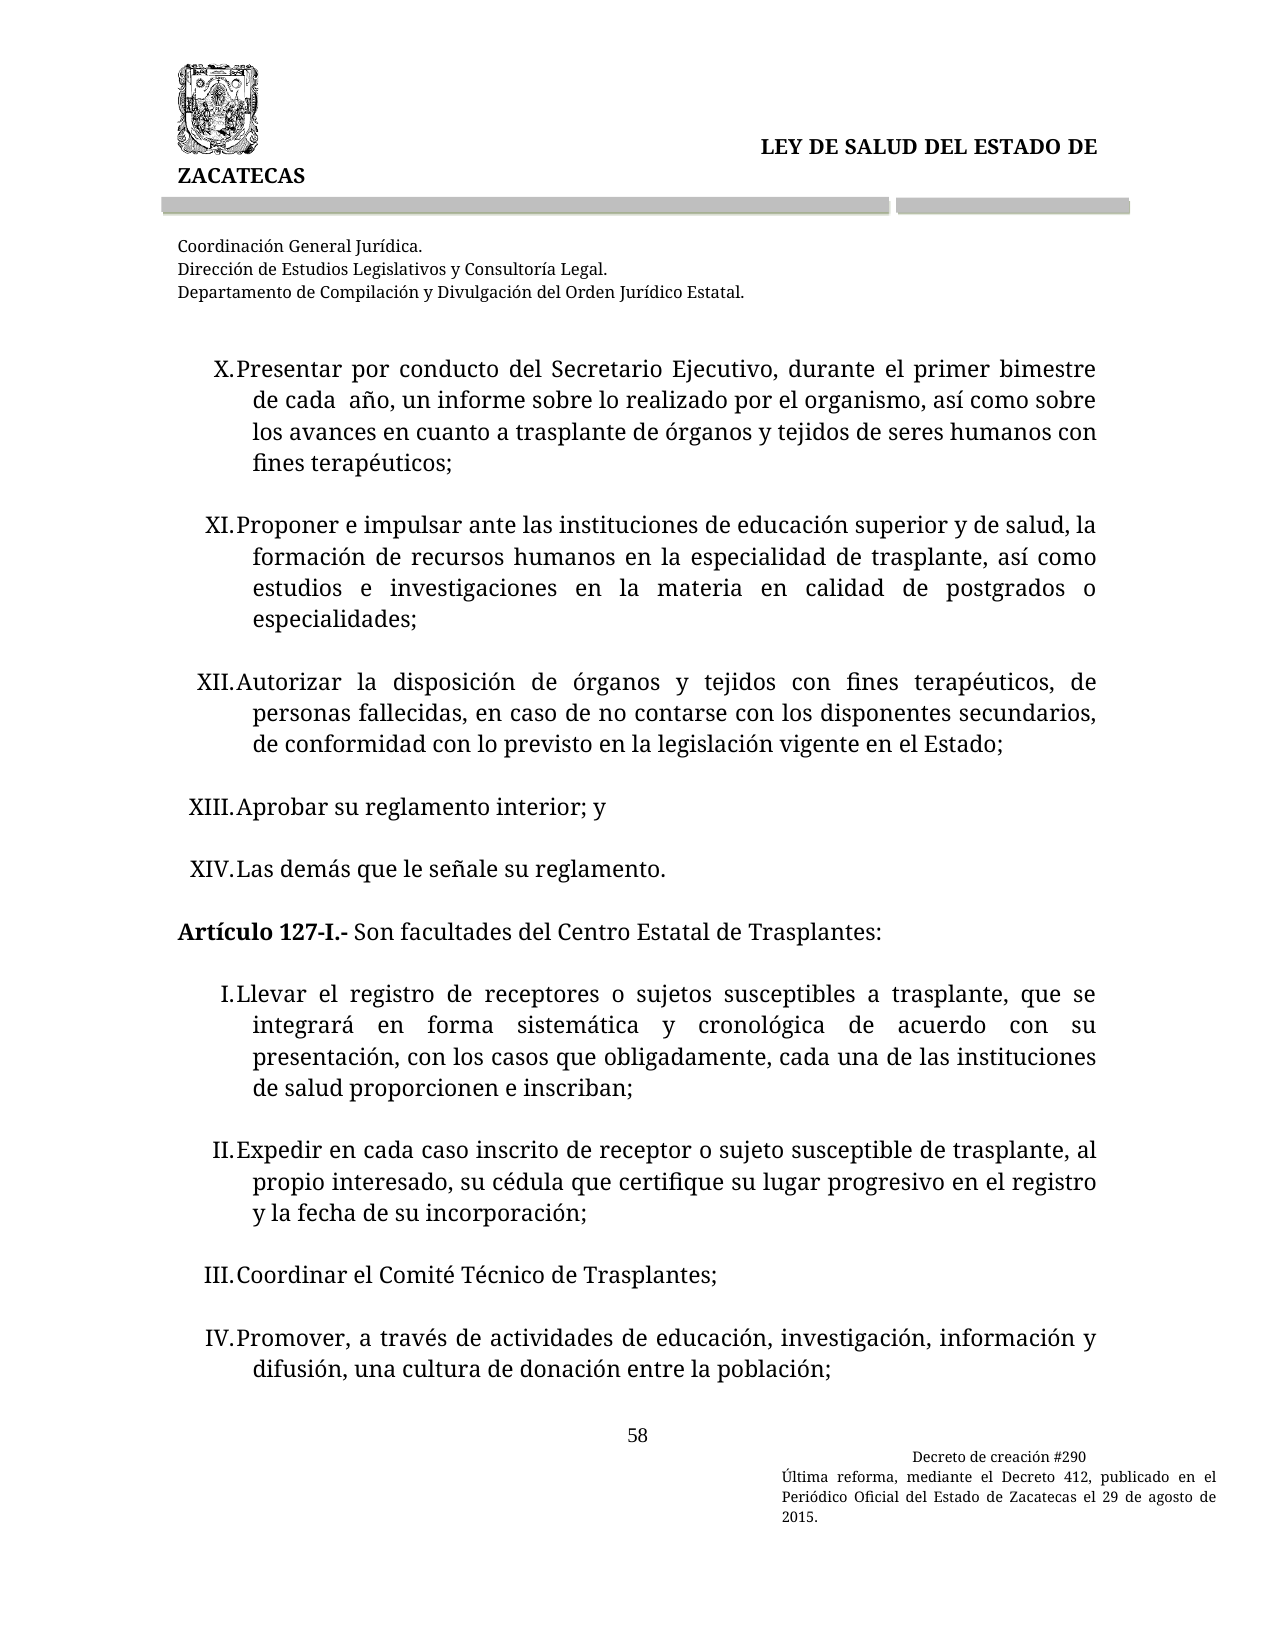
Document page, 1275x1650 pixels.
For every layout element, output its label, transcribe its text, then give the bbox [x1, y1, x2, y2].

picture [177, 63, 259, 155]
list Presentar por conducto del Secretario Ejecutivo, durante el primer bimestre de cada año, un informe sobre lo realizado por el organismo, así como sobre los avances en cuanto a trasplante de órganos y tejidos de seres humanos con fines terapéuticos; [234, 353, 1098, 478]
list Las demás que le señale su reglamento. [234, 853, 1098, 884]
list Autorizar la disposición de órganos y tejidos con fines terapéuticos, de personas fallecidas, en caso de no contarse con los disponentes secundarios, de conformidad con lo previsto en la legislación vigente en el Estado; [234, 666, 1098, 759]
list Promover, a través de actividades de educación, investigación, información y difusión, una cultura de donación entre la población; [234, 1322, 1098, 1384]
list Coordinar el Comité Técnico de Trasplantes; [234, 1259, 1098, 1291]
text Artículo 127-I.- Son facultades del Centro Estatal de Trasplantes: [177, 916, 1098, 947]
list Expedir en cada caso inscrito de receptor o sujeto susceptible de trasplante, al propio interesado, su cédula que certifique su lugar progresivo en el registro y la fecha de su incorporación; [234, 1134, 1098, 1228]
list Llevar el registro de receptores o sujetos susceptibles a trasplante, que se integrará en forma sistemática y cronológica de acuerdo con su presentación, con los casos que obligadamente, cada una de las instituciones de salud proporcionen e inscriban; [234, 978, 1098, 1103]
list Proponer e impulsar ante las instituciones de educación superior y de salud, la formación de recursos humanos en la especialidad de trasplante, así como estudios e investigaciones en la materia en calidad de postgrados o especialidades; [234, 509, 1098, 634]
list Aprobar su reglamento interior; y [234, 791, 1098, 822]
